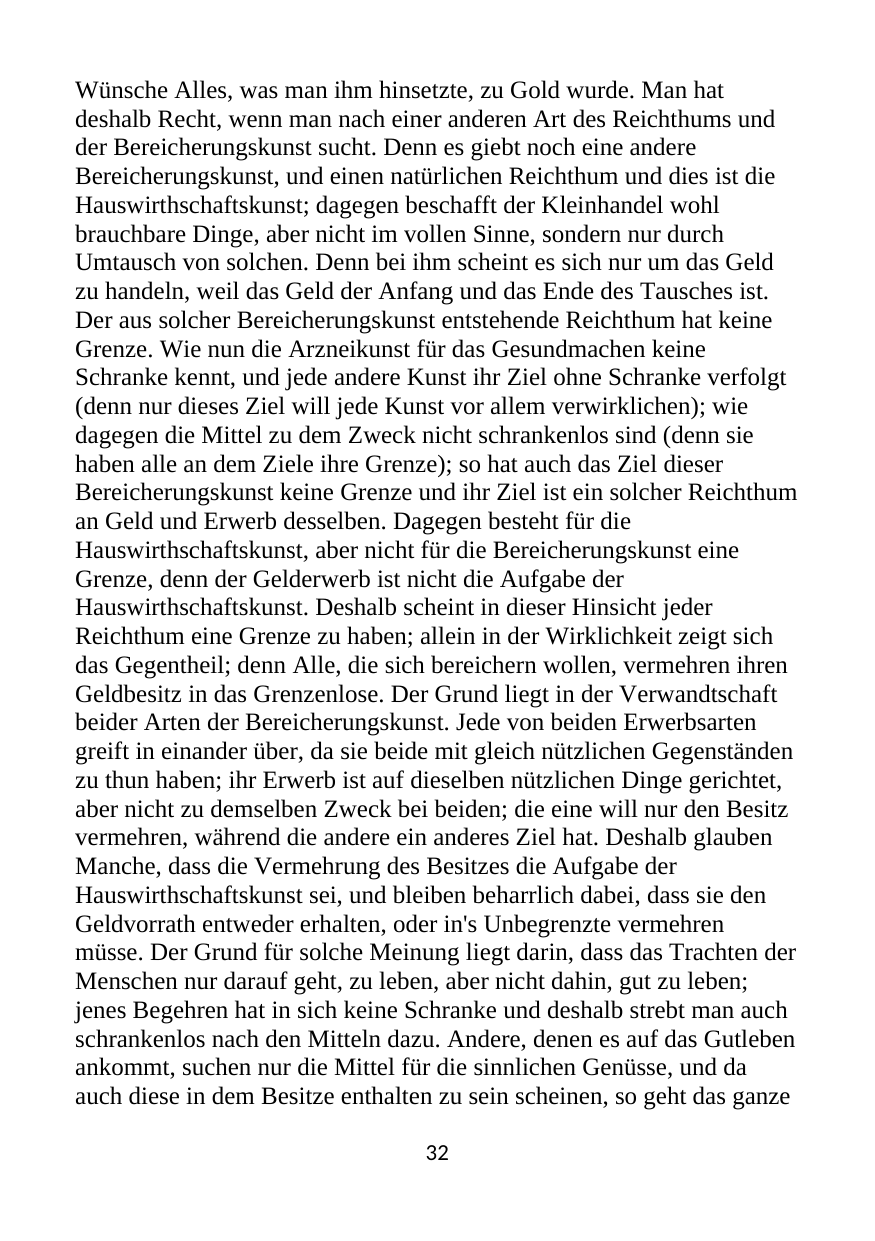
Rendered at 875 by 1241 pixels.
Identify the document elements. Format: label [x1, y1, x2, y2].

text [75, 75, 799, 1110]
